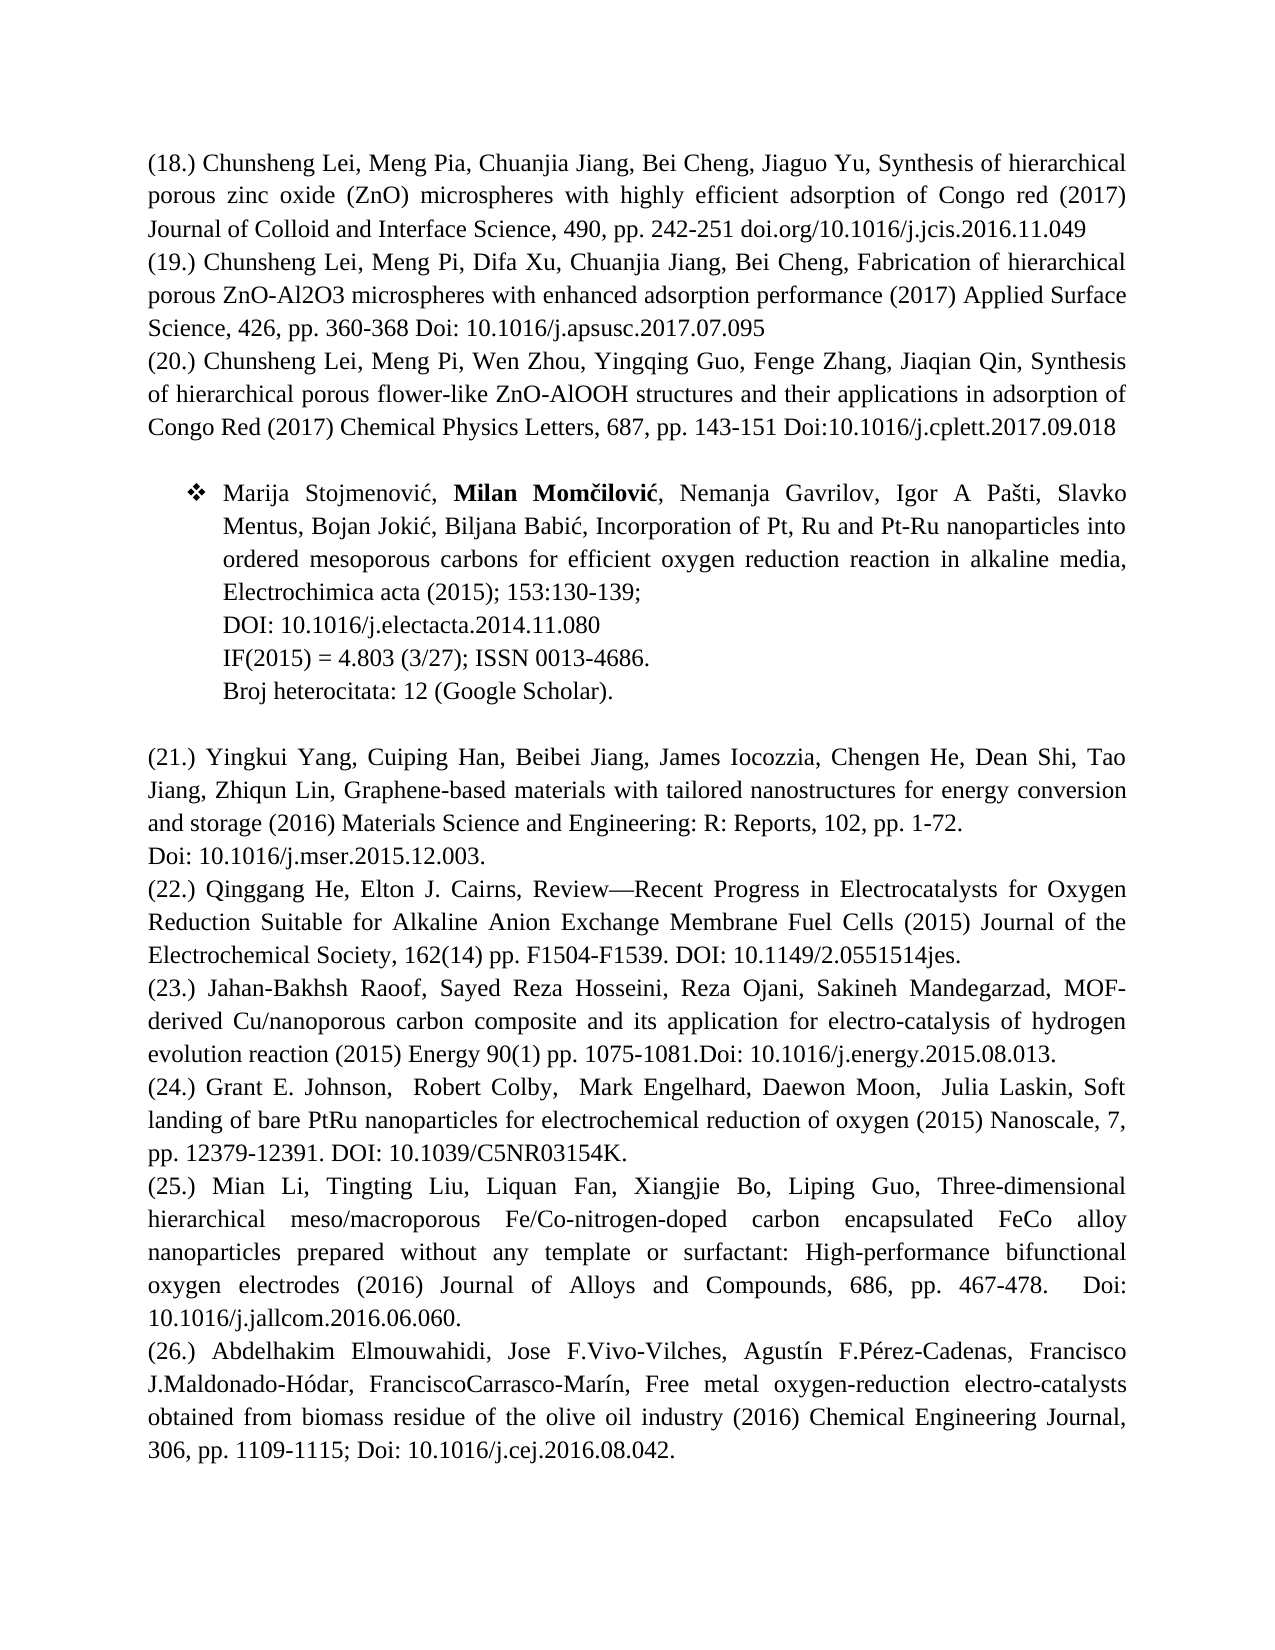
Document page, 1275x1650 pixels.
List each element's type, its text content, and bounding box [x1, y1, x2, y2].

text (23.) Jahan-Bakhsh Raoof, Sayed Reza Hosseini, Reza Ojani, Sakineh Mandegarzad, MOF-derived Cu/nanoporous carbon composite and its application for electro-catalysis of hydrogen evolution reaction (2015) Energy 90(1) pp. 1075-1081.Doi: 10.1016/j.energy.2015.08.013. [148, 973, 1127, 1068]
text (18.) Chunsheng Lei, Meng Pia, Chuanjia Jiang, Bei Cheng, Jiaguo Yu, Synthesis of hierarchical porous zinc oxide (ZnO) microspheres with highly efficient adsorption of Congo red (2017) Journal of Colloid and Interface Science, 490, pp. 242-251 doi.org/10.1016/j.jcis.2016.11.049 [148, 148, 1127, 242]
text (21.) Yingkui Yang, Cuiping Han, Beibei Jiang, James Iocozzia, Chengen He, Dean Shi, Tao Jiang, Zhiqun Lin, Graphene-based materials with tailored nanostructures for energy conversion and storage (2016) Materials Science and Engineering: R: Reports, 102, pp. 1-72. [148, 742, 1127, 837]
text IF(2015) = 4.803 (3/27); ISSN 0013-4686. [148, 643, 1127, 672]
text (26.) Abdelhakim Elmouwahidi, Jose F.Vivo-Vilches, Agustín F.Pérez-Cadenas, Francisco J.Maldonado-Hódar, FranciscoCarrasco-Marín, Free metal oxygen-reduction electro-catalysts obtained from biomass residue of the olive oil industry (2016) Chemical Engineering Journal, 306, pp. 1109-1115; Doi: 10.1016/j.cej.2016.08.042. [148, 1336, 1127, 1464]
text DOI: 10.1016/j.electacta.2014.11.080 [148, 610, 1127, 639]
text (24.) Grant E. Johnson, Robert Colby, Mark Engelhard, Daewon Moon, Julia Laskin, Soft landing of bare PtRu nanoparticles for electrochemical reduction of oxygen (2015) Nanoscale, 7, pp. 12379-12391. DOI: 10.1039/C5NR03154K. [148, 1072, 1127, 1167]
text (20.) Chunsheng Lei, Meng Pi, Wen Zhou, Yingqing Guo, Fenge Zhang, Jiaqian Qin, Synthesis of hierarchical porous flower-like ZnO-AlOOH structures and their applications in adsorption of Congo Red (2017) Chemical Physics Letters, 687, pp. 143-151 Doi:10.1016/j.cplett.2017.09.018 [148, 346, 1127, 441]
text Broj heterocitata: 12 (Google Scholar). [148, 676, 1127, 705]
text (22.) Qinggang He, Elton J. Cairns, Review—Recent Progress in Electrocatalysts for Oxygen Reduction Suitable for Alkaline Anion Exchange Membrane Fuel Cells (2015) Journal of the Electrochemical Society, 162(14) pp. F1504-F1539. DOI: 10.1149/2.0551514jes. [148, 874, 1127, 969]
text Doi: 10.1016/j.mser.2015.12.003. [148, 841, 1127, 870]
text (25.) Mian Li, Tingting Liu, Liquan Fan, Xiangjie Bo, Liping Guo, Three-dimensional hierarchical meso/macroporous Fe/Co-nitrogen-doped carbon encapsulated FeCo alloy nanoparticles prepared without any template or surfactant: High-performance bifunctional oxygen electrodes (2016) Journal of Alloys and Compounds, 686, pp. 467-478. Doi: 10.1016/j.jallcom.2016.06.060. [148, 1171, 1127, 1332]
text (19.) Chunsheng Lei, Meng Pi, Difa Xu, Chuanjia Jiang, Bei Cheng, Fabrication of hierarchical porous ZnO-Al2O3 microspheres with enhanced adsorption performance (2017) Applied Surface Science, 426, pp. 360-368 Doi: 10.1016/j.apsusc.2017.07.095 [148, 247, 1127, 341]
list Marija Stojmenović, Milan Momčilović, Nemanja Gavrilov, Igor A Pašti, Slavko Mentus, Bojan Jokić, Biljana Babić, Incorporation of Pt, Ru and Pt-Ru nanoparticles into ordered mesoporous carbons for efficient oxygen reduction reaction in alkaline media, Electrochimica acta (2015); 153:130-139; [185, 478, 1127, 606]
